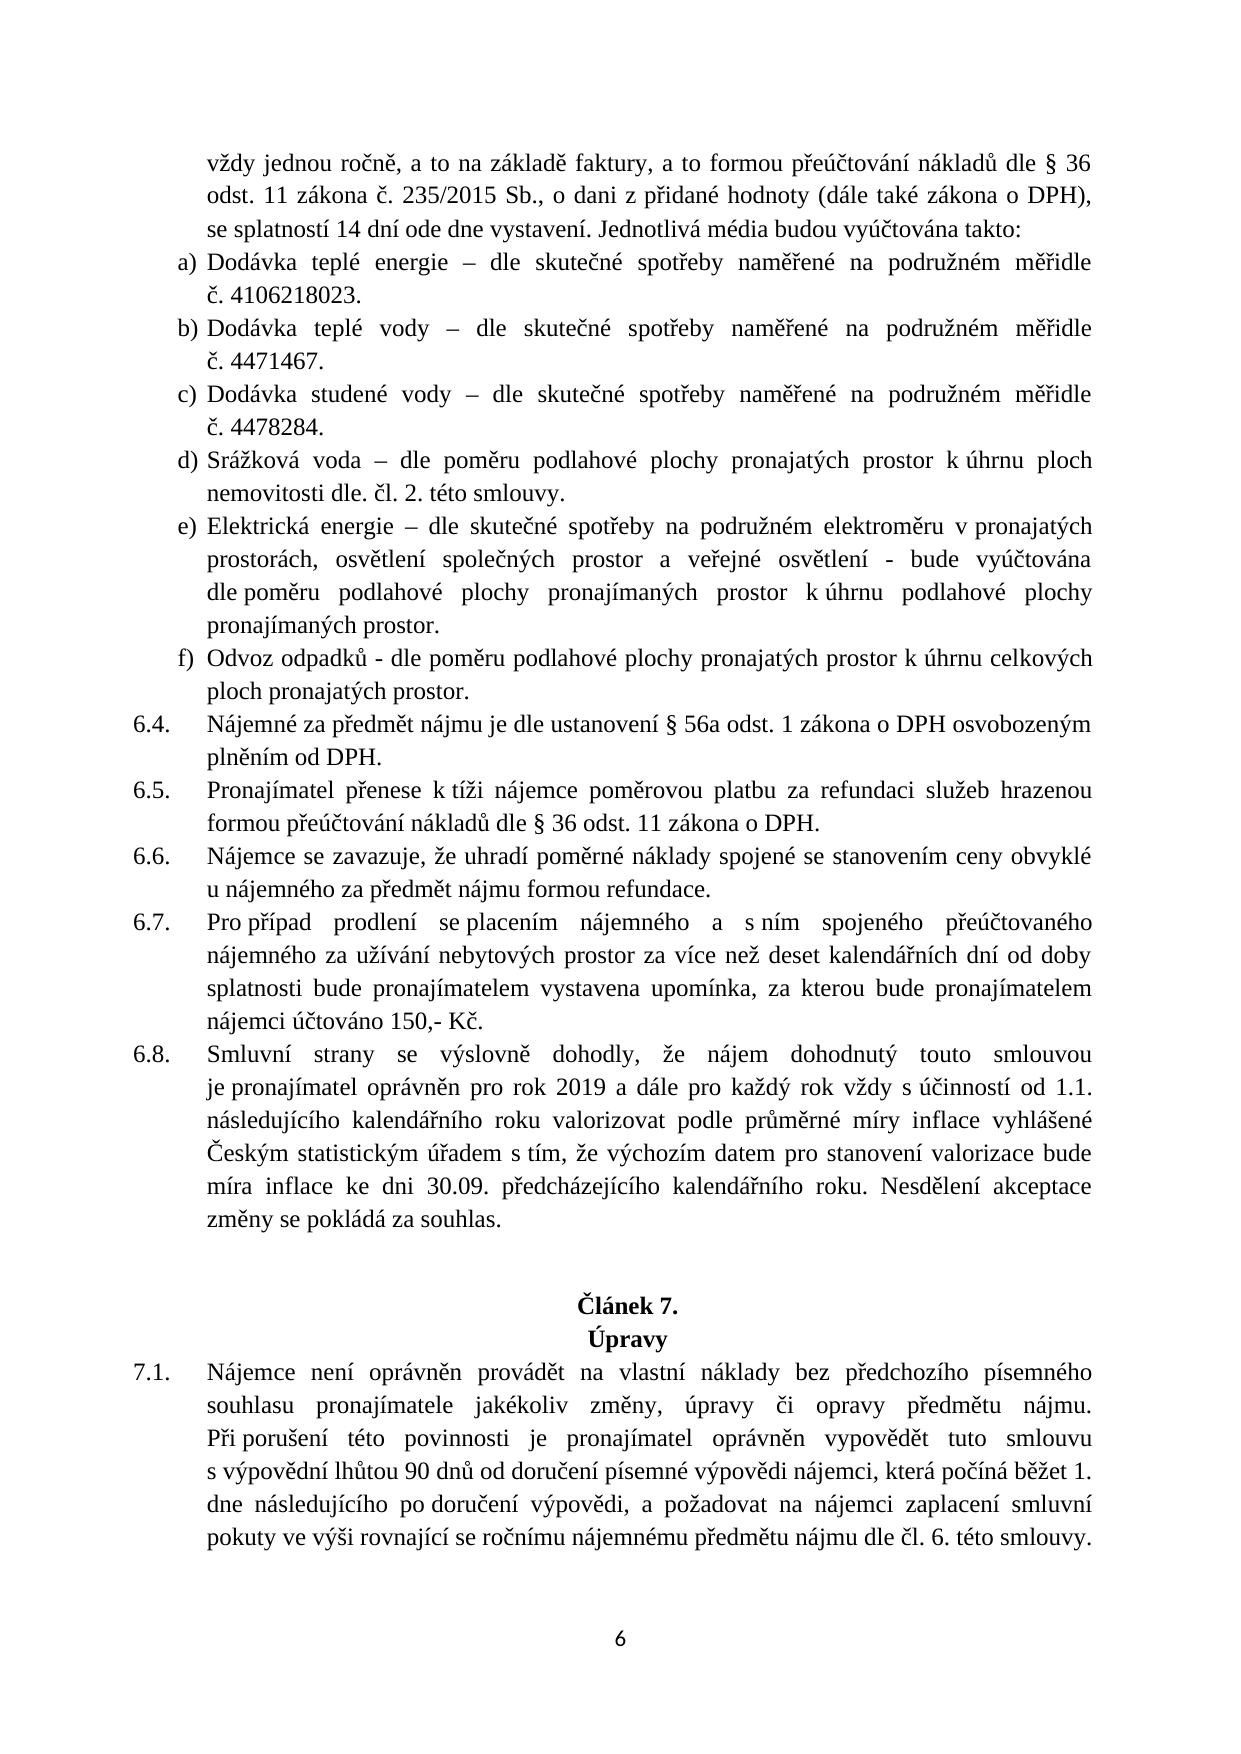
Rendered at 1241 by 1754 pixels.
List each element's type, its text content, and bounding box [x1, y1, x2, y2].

subtitle Úpravy [162, 1324, 1093, 1353]
list Dodávka studené vody – dle skutečné spotřeby naměřené na podružném měřidle č. 4478284. [177, 379, 1093, 441]
list Dodávka teplé vody – dle skutečné spotřeby naměřené na podružném měřidle č. 4471467. [177, 313, 1093, 374]
list Nájemce se zavazuje, že uhradí poměrné náklady spojené se stanovením ceny obvyklé u nájemného za předmět nájmu formou refundace. [133, 841, 1093, 903]
subtitle Článek 7. [162, 1291, 1093, 1320]
list Odvoz odpadků - dle poměru podlahové plochy pronajatých prostor k úhrnu celkových ploch pronajatých prostor. [177, 643, 1093, 705]
list Srážková voda – dle poměru podlahové plochy pronajatých prostor k úhrnu ploch nemovitosti dle. čl. 2. této smlouvy. [177, 445, 1093, 507]
list Nájemné za předmět nájmu je dle ustanovení § 56a odst. 1 zákona o DPH osvobozeným plněním od DPH. [133, 709, 1093, 771]
list Smluvní strany se výslovně dohodly, že nájem dohodnutý touto smlouvou je pronajímatel oprávněn pro rok 2019 a dále pro každý rok vždy s účinností od 1.1. následujícího kalendářního roku valorizovat podle průměrné míry inflace vyhlášené Českým statistickým úřadem s tím, že výchozím datem pro stanovení valorizace bude míra inflace ke dni 30.09. předcházejícího kalendářního roku. Nesdělení akceptace změny se pokládá za souhlas. [133, 1039, 1093, 1233]
list Dodávka teplé energie – dle skutečné spotřeby naměřené na podružném měřidle č. 4106218023. [177, 247, 1093, 308]
list Pronajímatel přenese k tíži nájemce poměrovou platbu za refundaci služeb hrazenou formou přeúčtování nákladů dle § 36 odst. 11 zákona o DPH. [133, 775, 1093, 837]
list Elektrická energie – dle skutečné spotřeby na podružném elektroměru v pronajatých prostorách, osvětlení společných prostor a veřejné osvětlení - bude vyúčtována dle poměru podlahové plochy pronajímaných prostor k úhrnu podlahové plochy pronajímaných prostor. [177, 511, 1093, 639]
list Pro případ prodlení se placením nájemného a s ním spojeného přeúčtovaného nájemného za užívání nebytových prostor za více než deset kalendářních dní od doby splatnosti bude pronajímatelem vystavena upomínka, za kterou bude pronajímatelem nájemci účtováno 150,- Kč. [133, 907, 1093, 1035]
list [133, 148, 1093, 242]
list Nájemce není oprávněn provádět na vlastní náklady bez předchozího písemného souhlasu pronajímatele jakékoliv změny, úpravy či opravy předmětu nájmu. Při porušení této povinnosti je pronajímatel oprávněn vypovědět tuto smlouvu s výpovědní lhůtou 90 dnů od doručení písemné výpovědi nájemci, která počíná běžet 1. dne následujícího po doručení výpovědi, a požadovat na nájemci zaplacení smluvní pokuty ve výši rovnající se ročnímu nájemnému předmětu nájmu dle čl. 6. této smlouvy. [133, 1357, 1093, 1551]
